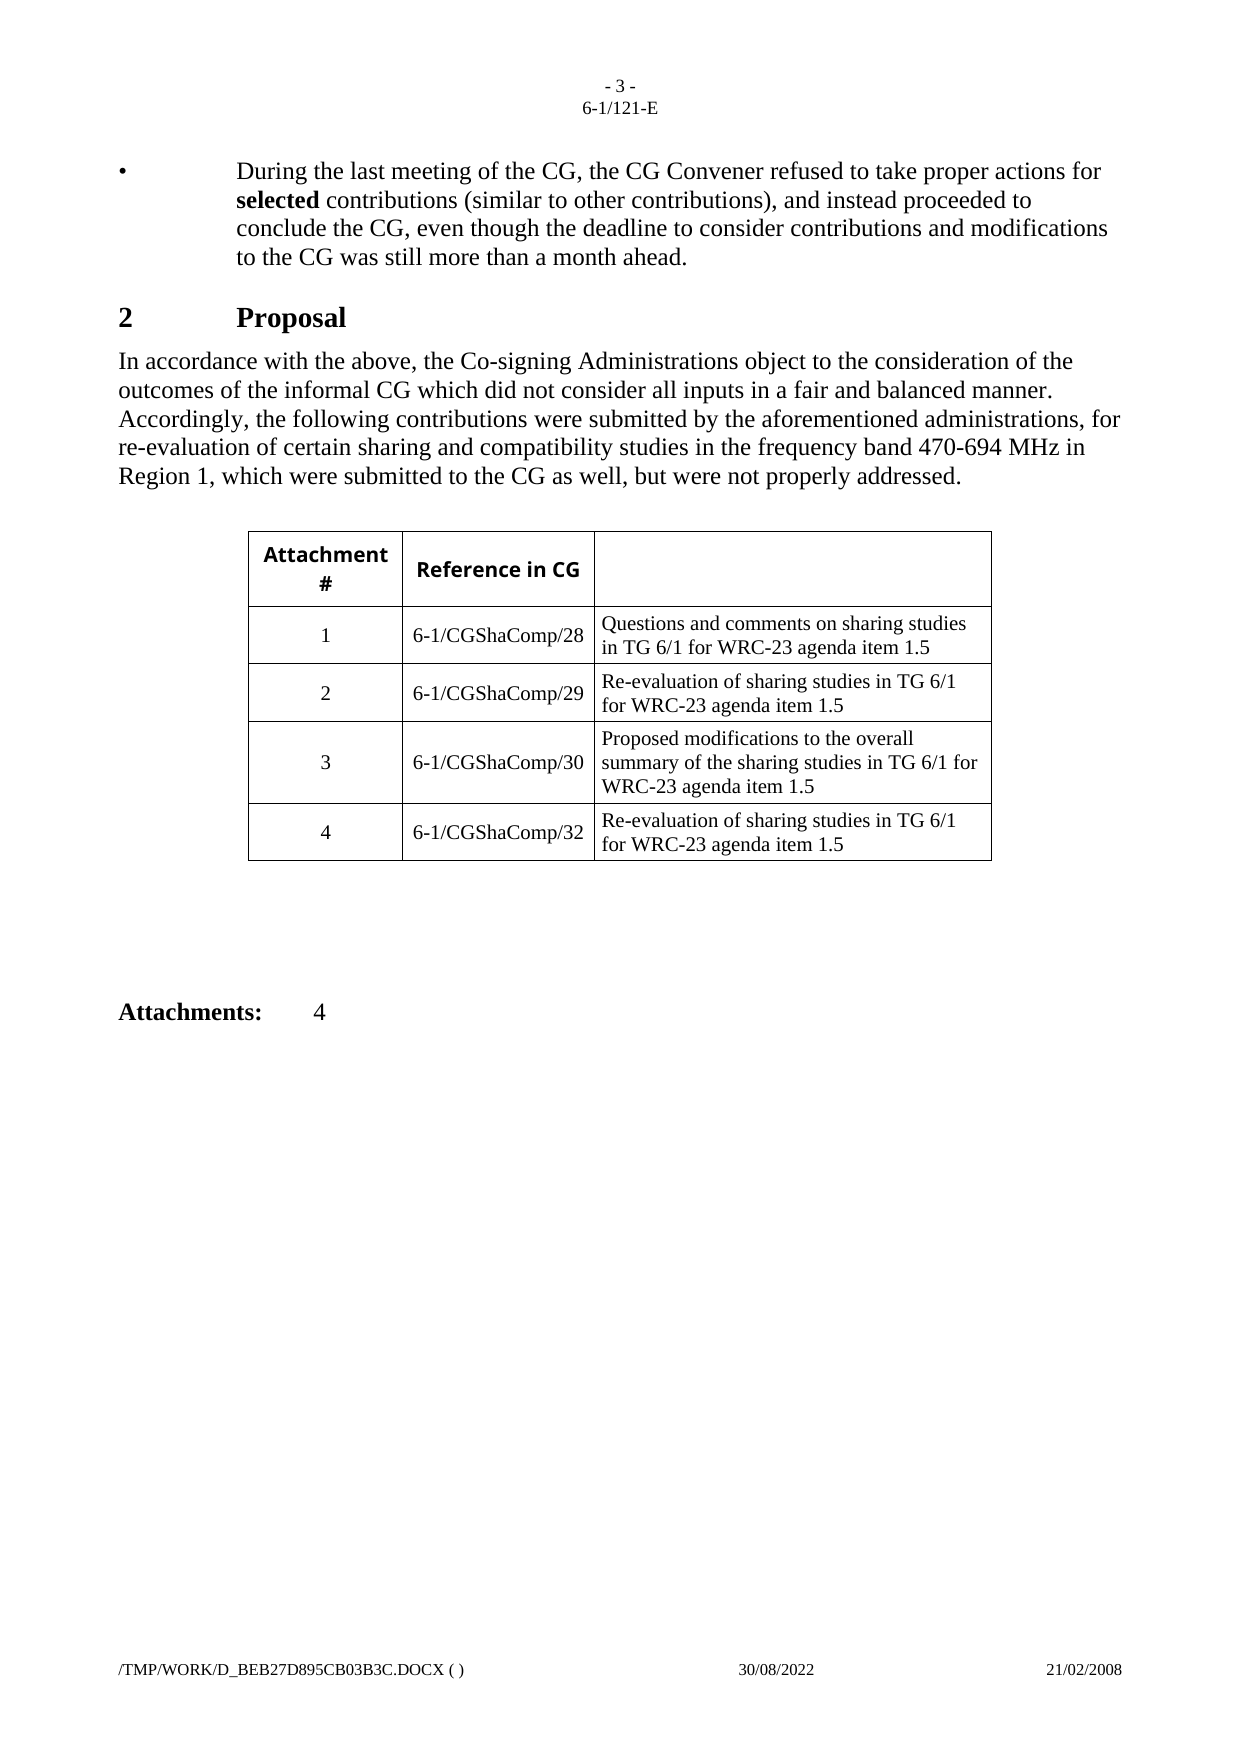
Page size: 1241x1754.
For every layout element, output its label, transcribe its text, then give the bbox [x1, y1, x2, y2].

table_cell 2 [249, 664, 402, 721]
text • During the last meeting of the CG, the CG Convener refused to take proper actions for selected contributions (similar to other contributions), and instead proceeded to conclude the CG, even though the deadline to consider contributions and modifications to the CG was still more than a month ahead. [118, 156, 1122, 271]
table_cell 6-1/CGShaComp/30 [403, 722, 594, 802]
table_cell 1 [249, 607, 402, 663]
subtitle 2 Proposal [118, 300, 1122, 334]
table_cell Questions and comments on sharing studies in TG 6/1 for WRC-23 agenda item 1.5 [595, 607, 991, 663]
table_cell 6-1/CGShaComp/29 [403, 664, 594, 721]
table_header [595, 532, 991, 606]
text In accordance with the above, the Co-signing Administrations object to the consideration of the outcomes of the informal CG which did not consider all inputs in a fair and balanced manner. Accordingly, the following contributions were submitted by the aforementioned administrations, for re-evaluation of certain sharing and compatibility studies in the frequency band 470-694 MHz in Region 1, which were submitted to the CG as well, but were not properly addressed. [118, 346, 1122, 490]
table_cell 3 [249, 722, 402, 802]
table_header Attachment # [249, 532, 402, 606]
table_cell Re-evaluation of sharing studies in TG 6/1 for WRC-23 agenda item 1.5 [595, 664, 991, 721]
table_cell 6-1/CGShaComp/32 [403, 804, 594, 860]
table_cell 6-1/CGShaComp/28 [403, 607, 594, 663]
text Attachments: 4 [118, 997, 1122, 1026]
table_header Reference in CG [403, 532, 594, 606]
table_cell Re-evaluation of sharing studies in TG 6/1 for WRC-23 agenda item 1.5 [595, 804, 991, 860]
table_cell Proposed modifications to the overall summary of the sharing studies in TG 6/1 for WRC-23 agenda item 1.5 [595, 722, 991, 802]
table_cell 4 [249, 804, 402, 860]
